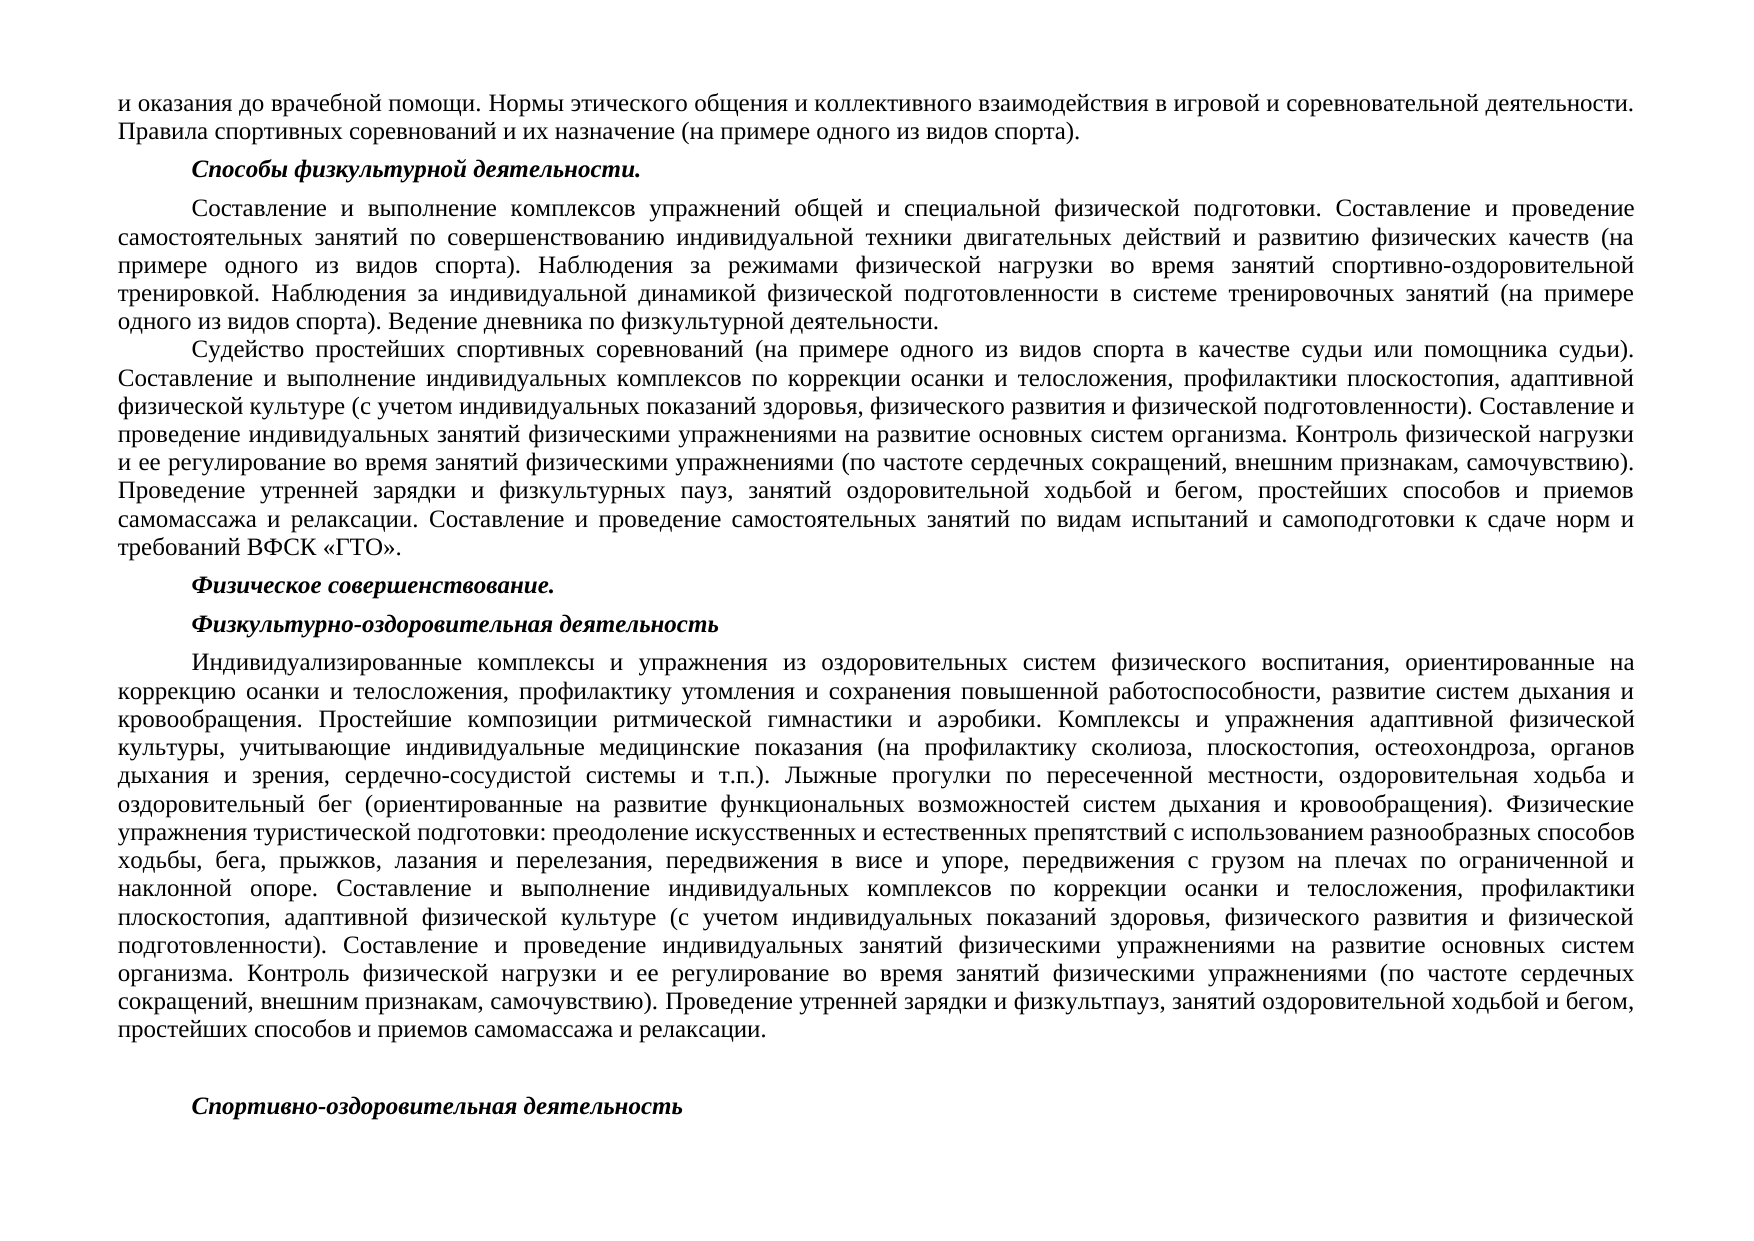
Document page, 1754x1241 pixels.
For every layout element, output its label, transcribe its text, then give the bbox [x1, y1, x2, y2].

text Индивидуализированные комплексы и упражнения из оздоровительных систем физического воспитания, ориентированные на коррекцию осанки и телосложения, профилактику утомления и сохранения повышенной работоспособности, развитие систем дыхания и кровообращения. Простейшие композиции ритмической гимнастики и аэробики. Комплексы и упражнения адаптивной физической культуры, учитывающие индивидуальные медицинские показания (на профилактику сколиоза, плоскостопия, остеохондроза, органов дыхания и зрения, сердечно-сосудистой системы и т.п.). Лыжные прогулки по пересеченной местности, оздоровительная ходьба и оздоровительный бег (ориентированные на развитие функциональных возможностей систем дыхания и кровообращения). Физические упражнения туристической подготовки: преодоление искусственных и естественных препятствий с использованием разнообразных способов ходьбы, бега, прыжков, лазания и перелезания, передвижения в висе и упоре, передвижения с грузом на плечах по ограниченной и наклонной опоре. Составление и выполнение индивидуальных комплексов по коррекции осанки и телосложения, профилактики плоскостопия, адаптивной физической культуре (с учетом индивидуальных показаний здоровья, физического развития и физической подготовленности). Составление и проведение индивидуальных занятий физическими упражнениями на развитие основных систем организма. Контроль физической нагрузки и ее регулирование во время занятий физическими упражнениями (по частоте сердечных сокращений, внешним признакам, самочувствию). Проведение утренней зарядки и физкультпауз, занятий оздоровительной ходьбой и бегом, простейших способов и приемов самомассажа и релаксации. [118, 648, 1636, 1043]
text Физкультурно-оздоровительная деятельность [118, 610, 1636, 638]
text Физическое совершенствование. [118, 571, 1636, 599]
text Судейство простейших спортивных соревнований (на примере одного из видов спорта в качестве судьи или помощника судьи). Составление и выполнение индивидуальных комплексов по коррекции осанки и телосложения, профилактики плоскостопия, адаптивной физической культуре (с учетом индивидуальных показаний здоровья, физического развития и физической подготовленности). Составление и проведение индивидуальных занятий физическими упражнениями на развитие основных систем организма. Контроль физической нагрузки и ее регулирование во время занятий физическими упражнениями (по частоте сердечных сокращений, внешним признакам, самочувствию). Проведение утренней зарядки и физкультурных пауз, занятий оздоровительной ходьбой и бегом, простейших способов и приемов самомассажа и релаксации. Составление и проведение самостоятельных занятий по видам испытаний и самоподготовки к сдаче норм и требований ВФСК «ГТО». [118, 335, 1636, 561]
text Спортивно-оздоровительная деятельность [118, 1092, 1636, 1120]
text Способы физкультурной деятельности. [118, 155, 1636, 183]
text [118, 89, 1636, 145]
text Составление и выполнение комплексов упражнений общей и специальной физической подготовки. Составление и проведение самостоятельных занятий по совершенствованию индивидуальной техники двигательных действий и развитию физических качеств (на примере одного из видов спорта). Наблюдения за режимами физической нагрузки во время занятий спортивно-оздоровительной тренировкой. Наблюдения за индивидуальной динамикой физической подготовленности в системе тренировочных занятий (на примере одного из видов спорта). Ведение дневника по физкультурной деятельности. [118, 194, 1636, 335]
